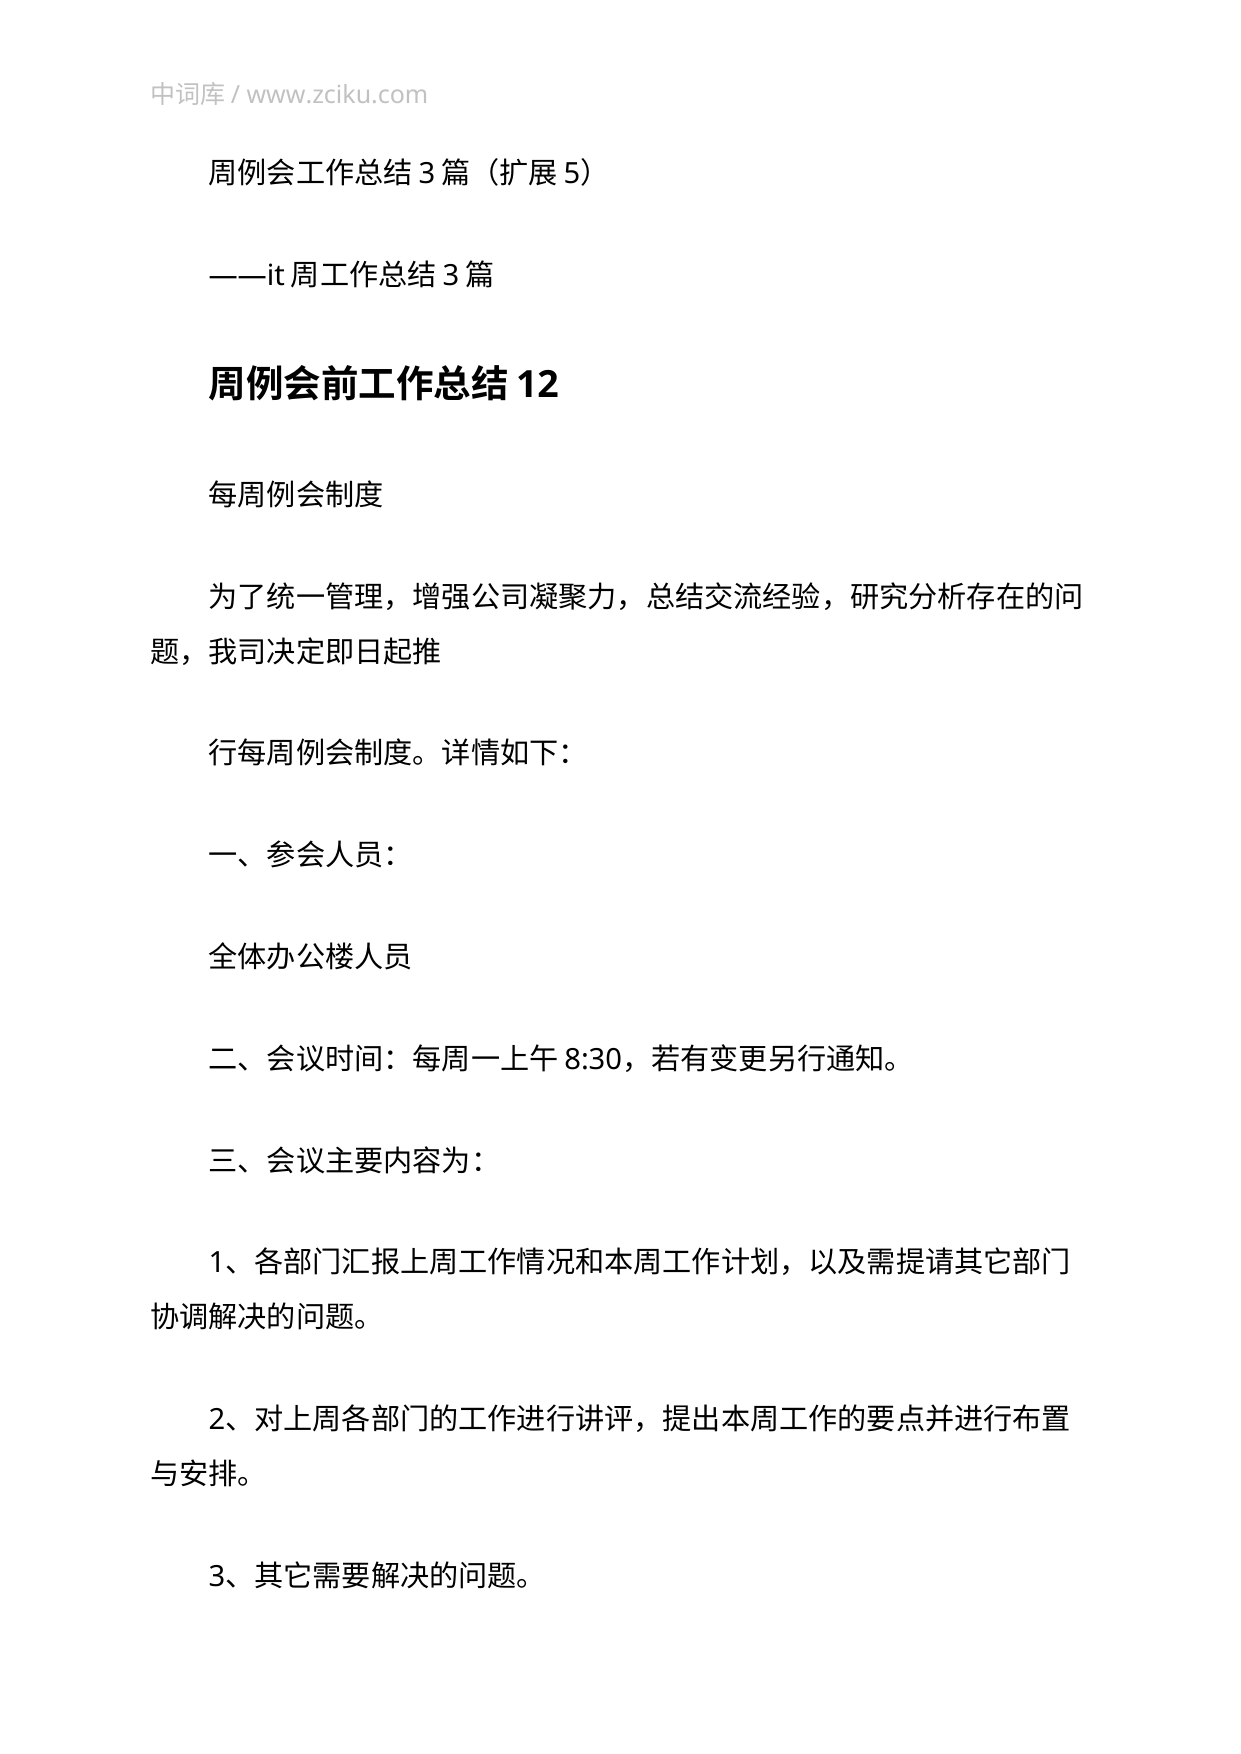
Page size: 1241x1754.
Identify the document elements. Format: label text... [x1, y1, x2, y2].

text 周例会工作总结3篇（扩展5） [150, 150, 1090, 192]
text 三、会议主要内容为： [150, 1137, 1090, 1179]
text 3、其它需要解决的问题。 [150, 1553, 1090, 1595]
text 全体办公楼人员 [150, 933, 1090, 976]
text 周例会前工作总结12 [150, 354, 1090, 408]
text 二、会议时间：每周一上午8:30，若有变更另行通知。 [150, 1035, 1090, 1078]
text 为了统一管理，增强公司凝聚力，总结交流经验，研究分析存在的问题，我司决定即日起推 [150, 573, 1090, 671]
text ——it周工作总结3篇 [150, 252, 1090, 294]
text 2、对上周各部门的工作进行讲评，提出本周工作的要点并进行布置与安排。 [150, 1396, 1090, 1493]
text 1、各部门汇报上周工作情况和本周工作计划，以及需提请其它部门协调解决的问题。 [150, 1239, 1090, 1336]
text 一、参会人员： [150, 832, 1090, 874]
text 行每周例会制度。详情如下： [150, 730, 1090, 772]
text 每周例会制度 [150, 472, 1090, 514]
